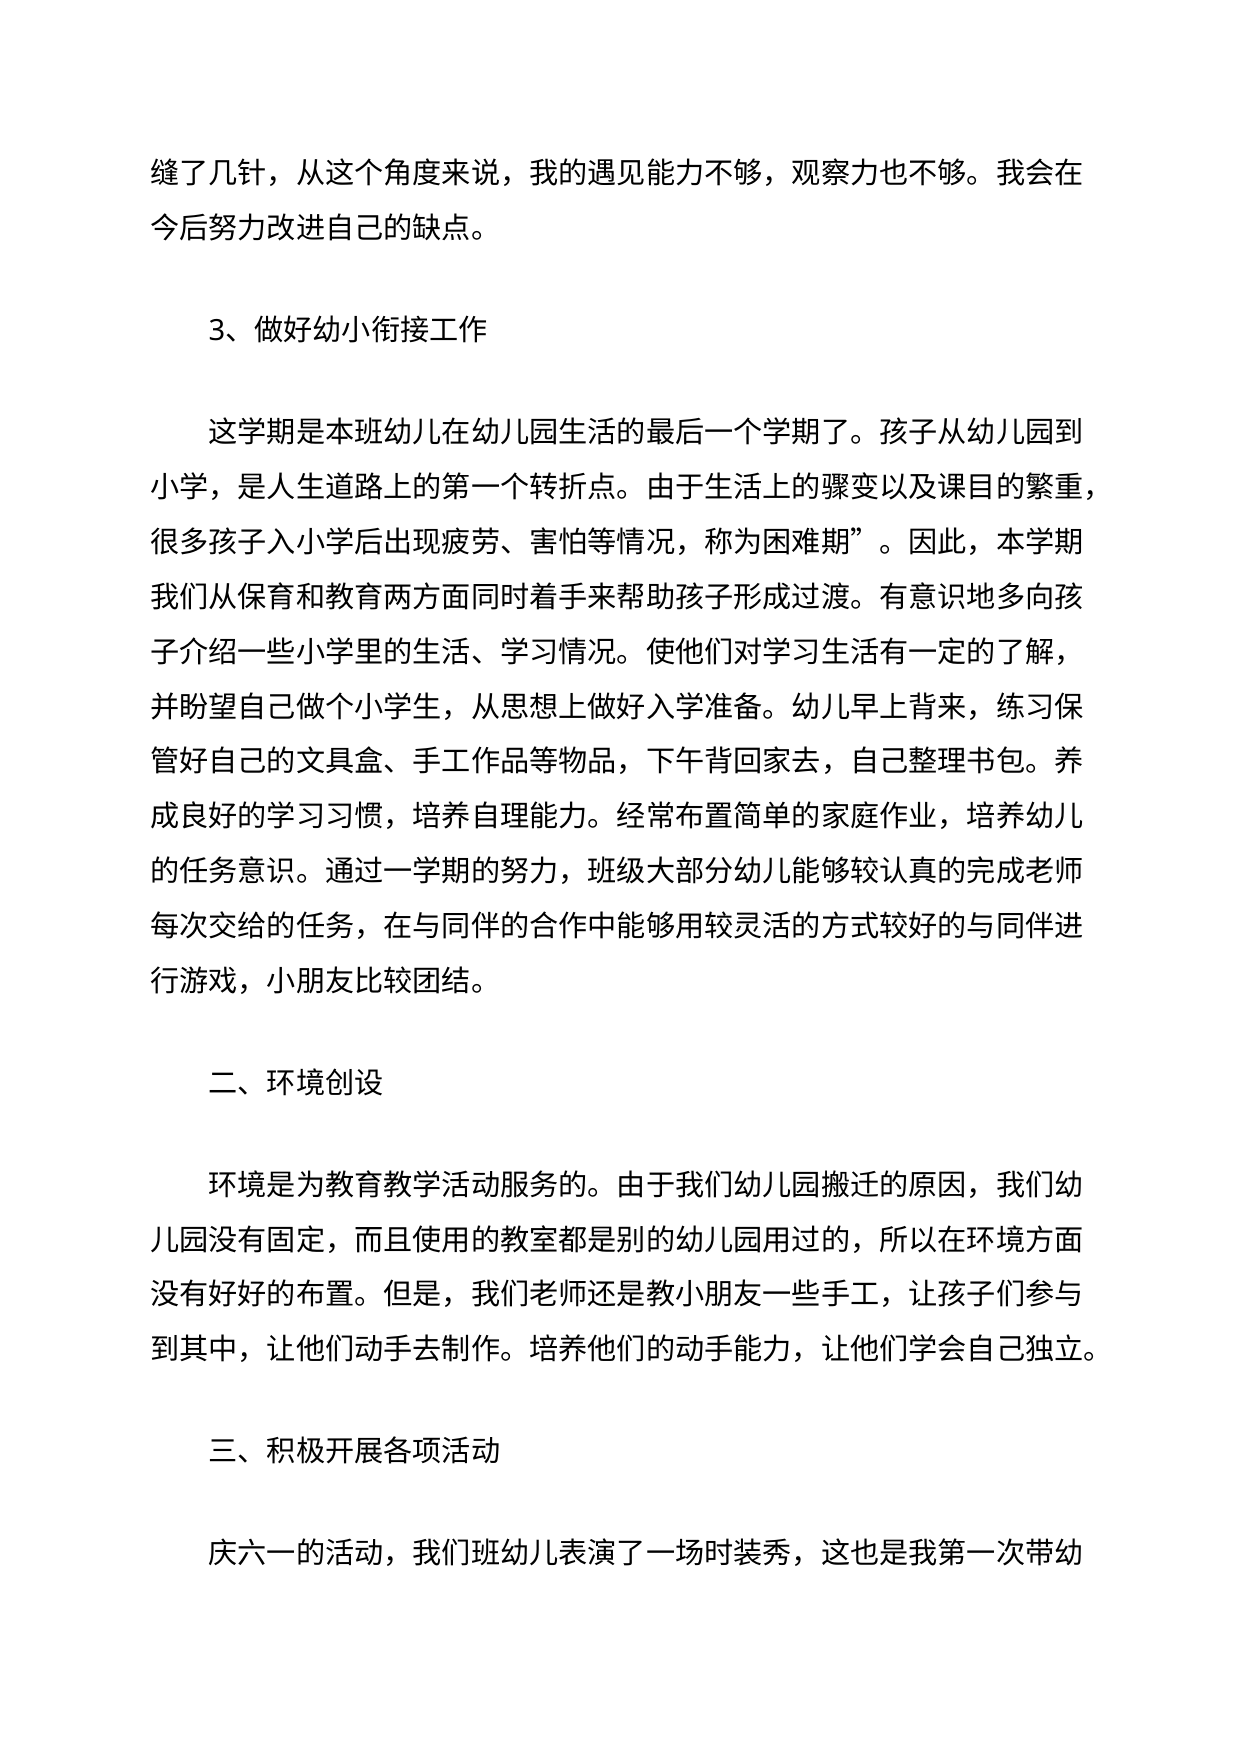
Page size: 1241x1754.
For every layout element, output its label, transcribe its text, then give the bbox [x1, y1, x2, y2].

text 三、积极开展各项活动 [150, 1428, 1090, 1470]
text 环境是为教育教学活动服务的。由于我们幼儿园搬迁的原因，我们幼儿园没有固定，而且使用的教室都是别的幼儿园用过的，所以在环境方面没有好好的布置。但是，我们老师还是教小朋友一些手工，让孩子们参与到其中，让他们动手去制作。培养他们的动手能力，让他们学会自己独立。 [150, 1161, 1090, 1368]
text 这学期是本班幼儿在幼儿园生活的最后一个学期了。孩子从幼儿园到小学，是人生道路上的第一个转折点。由于生活上的骤变以及课目的繁重，很多孩子入小学后出现疲劳、害怕等情况，称为困难期”。因此，本学期我们从保育和教育两方面同时着手来帮助孩子形成过渡。有意识地多向孩子介绍一些小学里的生活、学习情况。使他们对学习生活有一定的了解，并盼望自己做个小学生，从思想上做好入学准备。幼儿早上背来，练习保管好自己的文具盒、手工作品等物品，下午背回家去，自己整理书包。养成良好的学习习惯，培养自理能力。经常布置简单的家庭作业，培养幼儿的任务意识。通过一学期的努力，班级大部分幼儿能够较认真的完成老师每次交给的任务，在与同伴的合作中能够用较灵活的方式较好的与同伴进行游戏，小朋友比较团结。 [150, 409, 1090, 1000]
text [150, 1529, 1090, 1572]
text 3、做好幼小衔接工作 [150, 307, 1090, 349]
text 二、环境创设 [150, 1059, 1090, 1102]
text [150, 150, 1090, 247]
